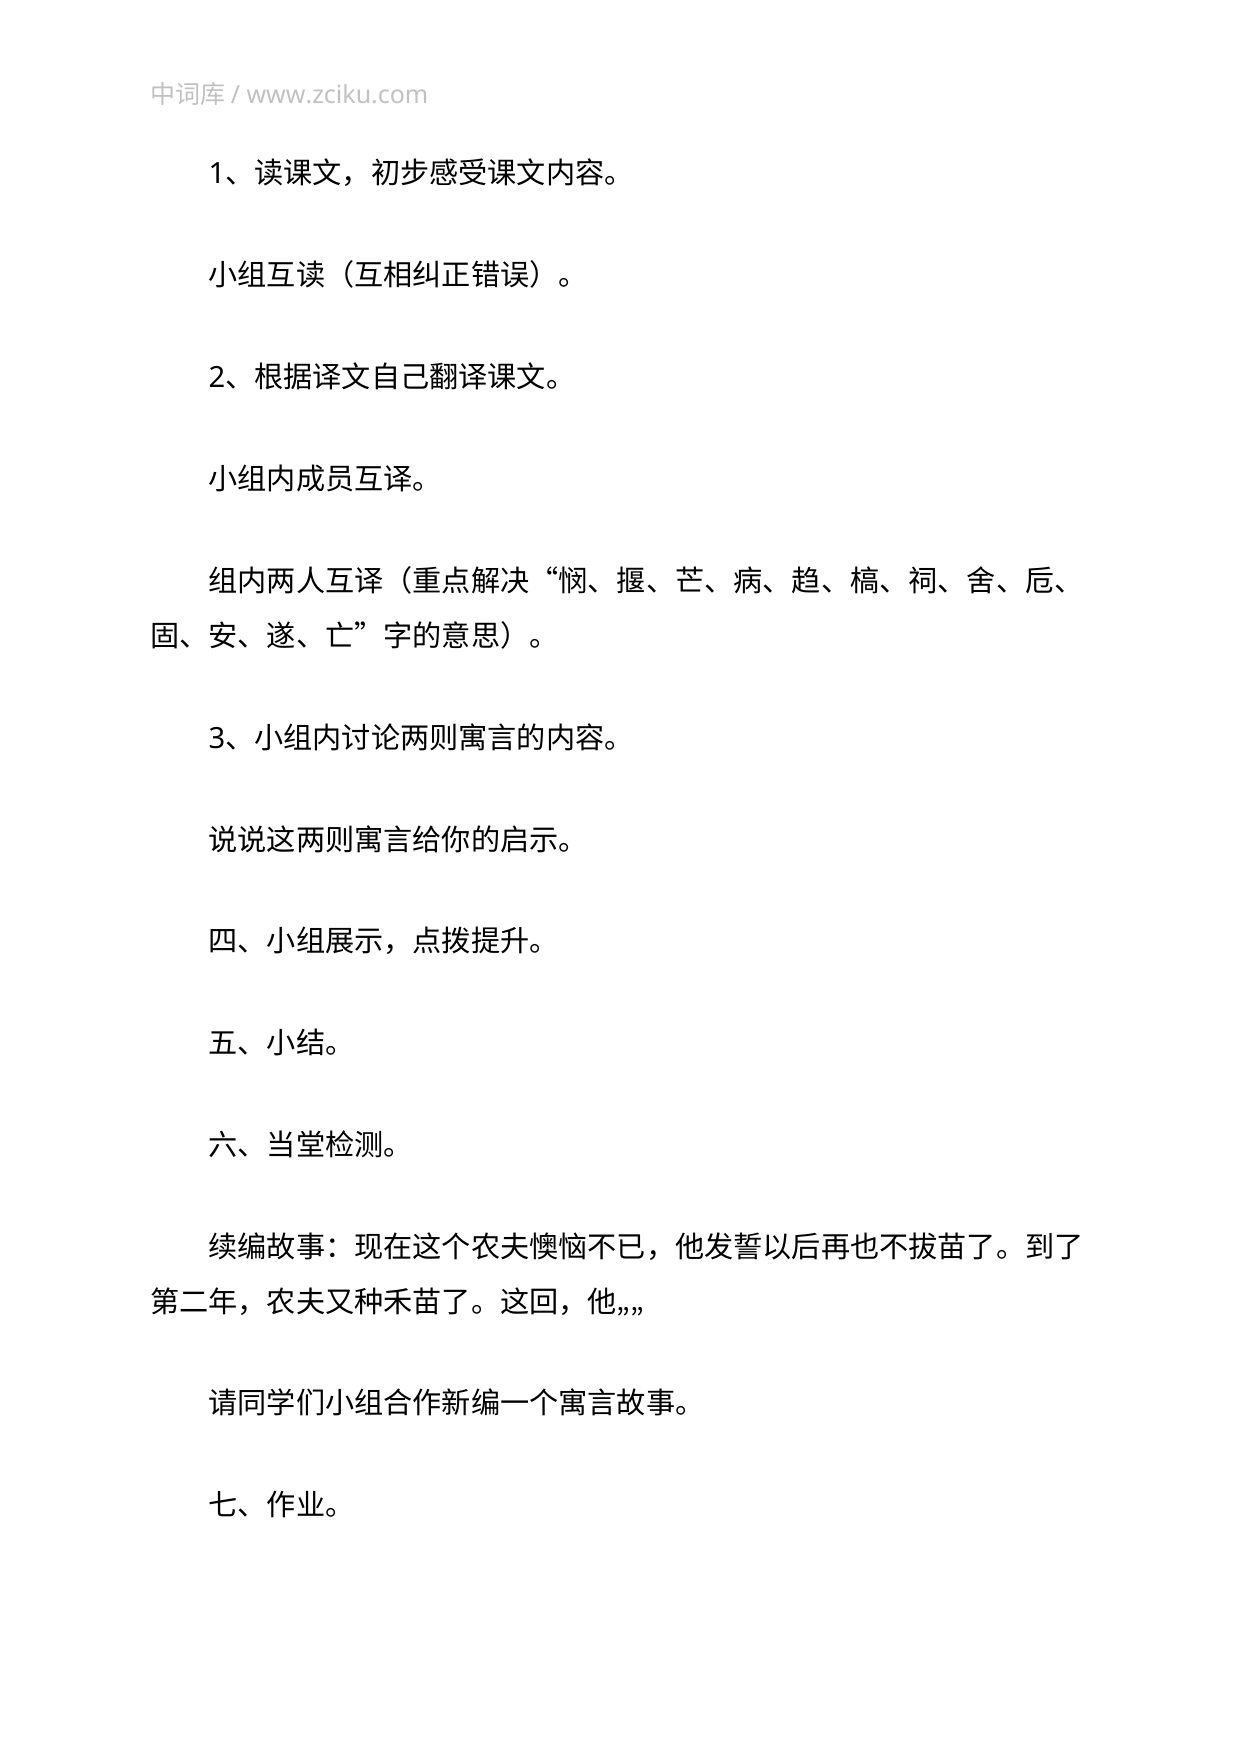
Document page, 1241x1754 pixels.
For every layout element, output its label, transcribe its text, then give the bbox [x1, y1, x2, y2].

text 1、读课文，初步感受课文内容。 [150, 150, 1090, 192]
text 四、小组展示，点拨提升。 [150, 918, 1090, 960]
text 2、根据译文自己翻译课文。 [150, 354, 1090, 396]
text 六、当堂检测。 [150, 1121, 1090, 1164]
text 七、作业。 [150, 1482, 1090, 1524]
text 组内两人互译（重点解决“悯、揠、芒、病、趋、槁、祠、舍、卮、固、安、遂、亡”字的意思）。 [150, 557, 1090, 655]
text 请同学们小组合作新编一个寓言故事。 [150, 1380, 1090, 1422]
text 五、小结。 [150, 1020, 1090, 1062]
text 小组内成员互译。 [150, 456, 1090, 498]
text 3、小组内讨论两则寓言的内容。 [150, 714, 1090, 757]
text 说说这两则寓言给你的启示。 [150, 816, 1090, 858]
text 续编故事：现在这个农夫懊恼不已，他发誓以后再也不拔苗了。到了第二年，农夫又种禾苗了。这回，他„„ [150, 1223, 1090, 1320]
text 小组互读（互相纠正错误）。 [150, 252, 1090, 294]
